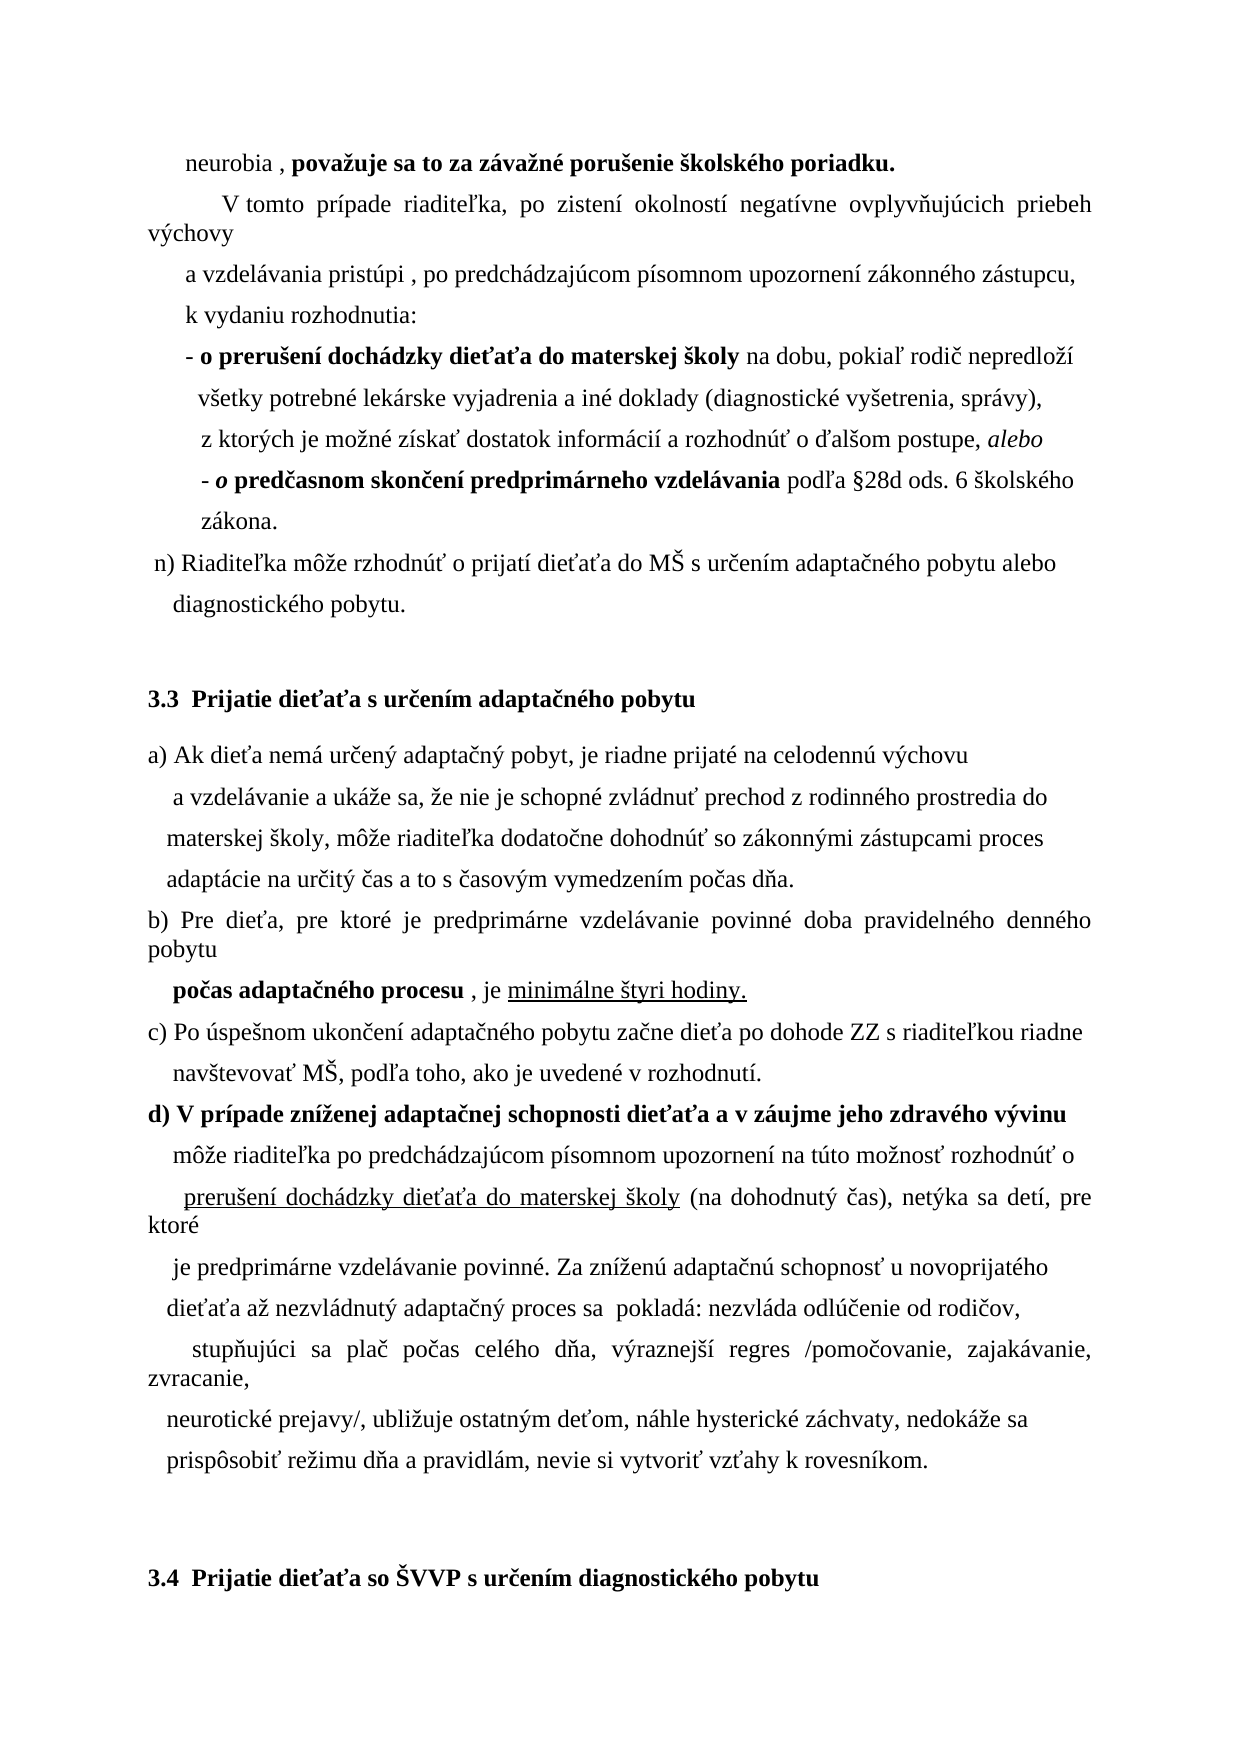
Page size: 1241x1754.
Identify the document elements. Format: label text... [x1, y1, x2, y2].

text adaptácie na určitý čas a to s časovým vymedzením počas dňa. [148, 864, 1093, 893]
text dieťaťa až nezvládnutý adaptačný proces sa pokladá: nezvláda odlúčenie od rodičov, [148, 1293, 1093, 1322]
list Prijatie dieťaťa so ŠVVP s určením diagnostického pobytu [148, 1563, 1093, 1592]
text všetky potrebné lekárske vyjadrenia a iné doklady (diagnostické vyšetrenia, správy), [148, 383, 1093, 411]
text neurobia , považuje sa to za závažné porušenie školského poriadku. [148, 148, 1093, 176]
text d) V prípade zníženej adaptačnej schopnosti dieťaťa a v záujme jeho zdravého vývinu [148, 1099, 1093, 1128]
text prispôsobiť režimu dňa a pravidlám, nevie si vytvoriť vzťahy k rovesníkom. [148, 1445, 1093, 1474]
text a vzdelávania pristúpi , po predchádzajúcom písomnom upozornení zákonného zástupcu, [148, 259, 1093, 288]
text môže riaditeľka po predchádzajúcom písomnom upozornení na túto možnosť rozhodnúť o [148, 1140, 1093, 1169]
text a) Ak dieťa nemá určený adaptačný pobyt, je riadne prijaté na celodennú výchovu [148, 712, 1093, 769]
text prerušení dochádzky dieťaťa do materskej školy (na dohodnutý čas), netýka sa detí, pre ktoré [148, 1182, 1093, 1239]
text V tomto prípade riaditeľka, po zistení okolností negatívne ovplyvňujúcich priebeh výchovy [148, 189, 1093, 246]
text 3.3 Prijatie dieťaťa s určením adaptačného pobytu [148, 684, 1093, 712]
text n) Riaditeľka môže rzhodnúť o prijatí dieťaťa do MŠ s určením adaptačného pobytu alebo [148, 548, 1093, 576]
text neurotické prejavy/, ubližuje ostatným deťom, náhle hysterické záchvaty, nedokáže sa [148, 1404, 1093, 1433]
text b) Pre dieťa, pre ktoré je predprimárne vzdelávanie povinné doba pravidelného denného pobytu [148, 905, 1093, 963]
text stupňujúci sa plač počas celého dňa, výraznejší regres /pomočovanie, zajakávanie, zvracanie, [148, 1334, 1093, 1392]
text c) Po úspešnom ukončení adaptačného pobytu začne dieťa po dohode ZZ s riaditeľkou riadne [148, 1017, 1093, 1045]
text diagnostického pobytu. [148, 589, 1093, 618]
text k vydaniu rozhodnutia: [148, 300, 1093, 329]
text počas adaptačného procesu , je minimálne štyri hodiny. [148, 975, 1093, 1004]
text je predprimárne vzdelávanie povinné. Za zníženú adaptačnú schopnosť u novoprijatého [148, 1252, 1093, 1280]
text - o predčasnom skončení predprimárneho vzdelávania podľa §28d ods. 6 školského [148, 465, 1093, 494]
text a vzdelávanie a ukáže sa, že nie je schopné zvládnuť prechod z rodinného prostredia do [148, 782, 1093, 810]
text z ktorých je možné získať dostatok informácií a rozhodnúť o ďalšom postupe, alebo [148, 424, 1093, 453]
text navštevovať MŠ, podľa toho, ako je uvedené v rozhodnutí. [148, 1058, 1093, 1087]
text materskej školy, môže riaditeľka dodatočne dohodnúť so zákonnými zástupcami proces [148, 823, 1093, 852]
text zákona. [148, 506, 1093, 535]
text - o prerušení dochádzky dieťaťa do materskej školy na dobu, pokiaľ rodič nepredloží [148, 341, 1093, 370]
